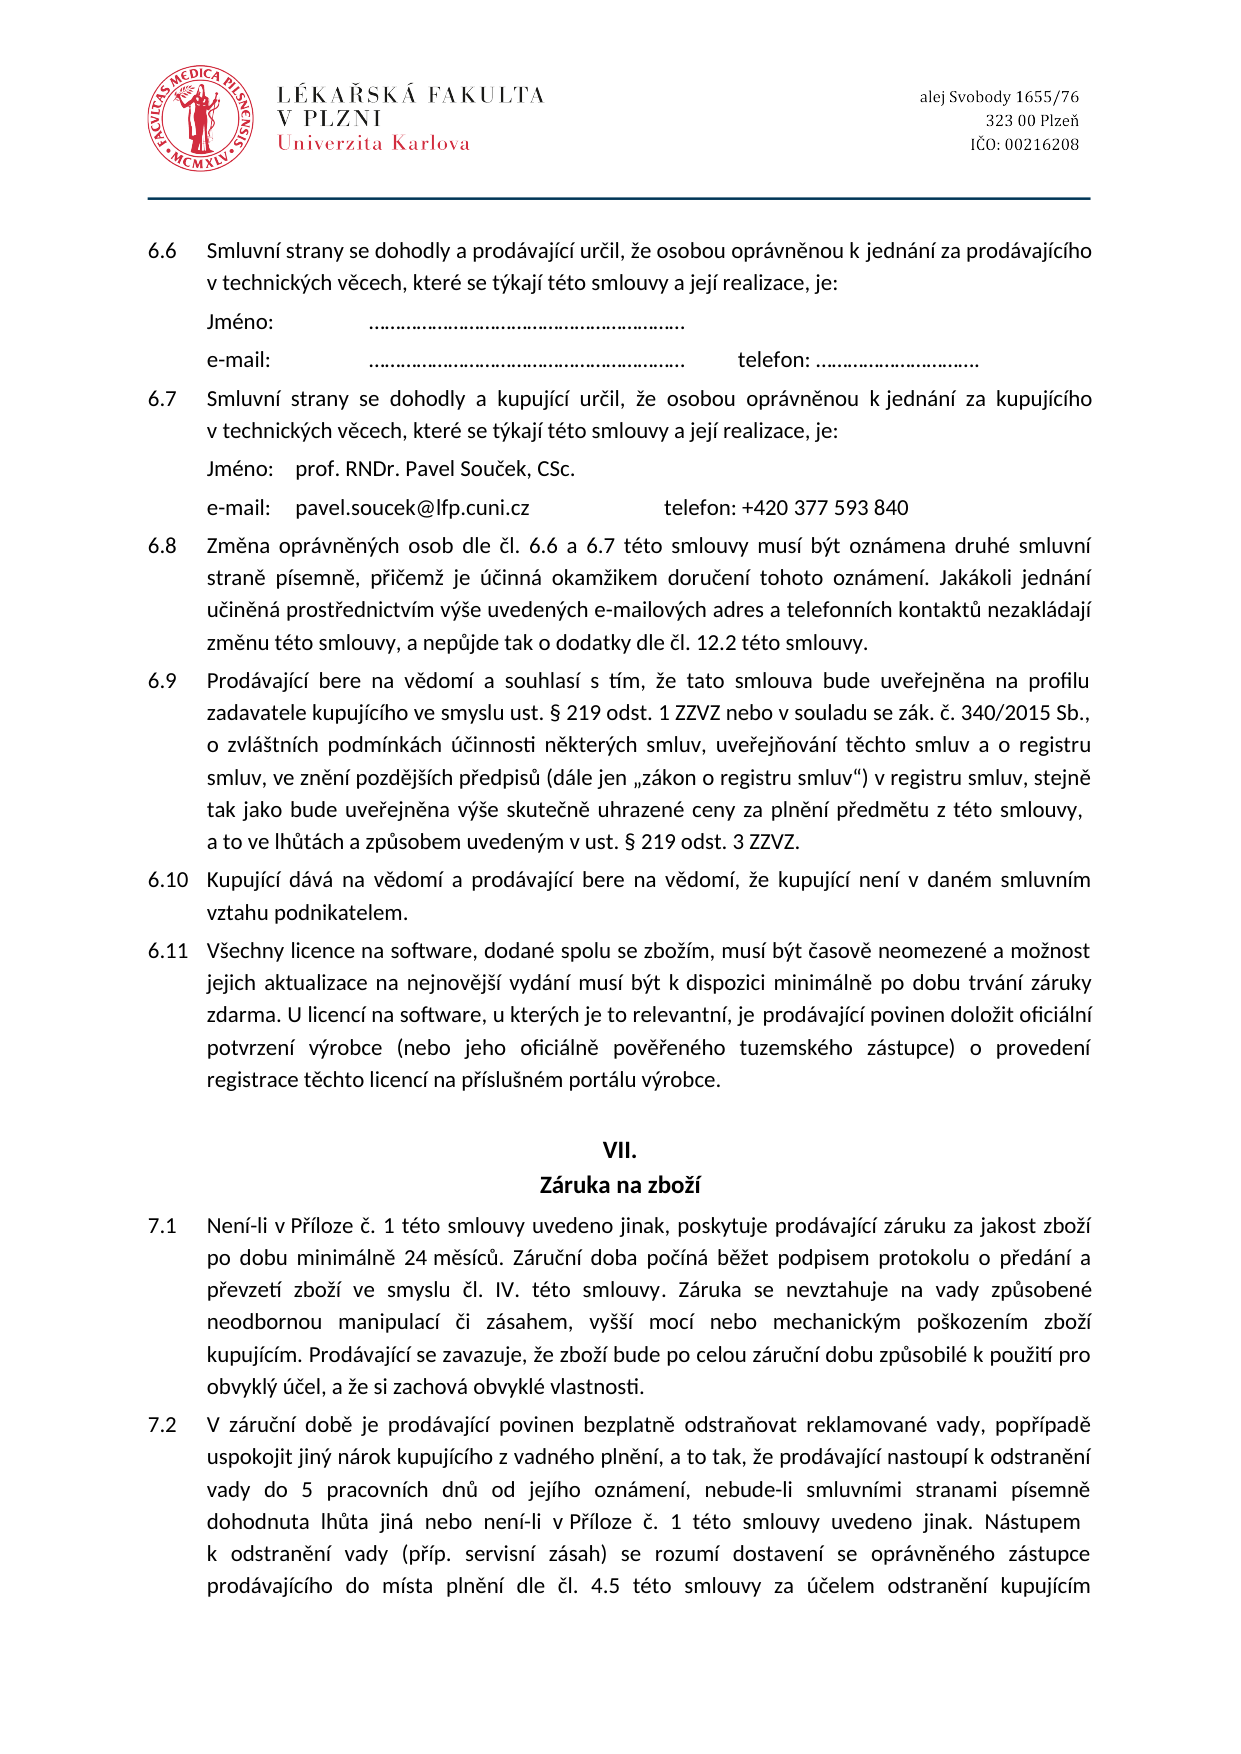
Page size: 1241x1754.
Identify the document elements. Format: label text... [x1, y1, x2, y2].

text Jméno: prof. RNDr. Pavel Souček, CSc. [207, 454, 1093, 482]
text VII. [148, 1135, 1093, 1165]
text 6.10 Kupující dává na vědomí a prodávající bere na vědomí, že kupující není v daném smluvním vztahu podnikatelem. [148, 866, 1093, 926]
picture [147, 65, 1091, 200]
text 6.9 Prodávající bere na vědomí a souhlasí s tím, že tato smlouva bude uveřejněna na profilu zadavatele kupujícího ve smyslu ust. § 219 odst. 1 ZZVZ nebo v souladu se zák. č. 340/2015 Sb., o zvláštních podmínkách účinnosti některých smluv, uveřejňování těchto smluv a o registru smluv, ve znění pozdějších předpisů (dále jen „zákon o registru smluv“) v registru smluv, stejně tak jako bude uveřejněna výše skutečně uhrazené ceny za plnění předmětu z této smlouvy, a to ve lhůtách a způsobem uvedeným v ust. § 219 odst. 3 ZZVZ. [148, 666, 1093, 855]
text 6.7 Smluvní strany se dohodly a kupující určil, že osobou oprávněnou k jednání za kupujícího v technických věcech, které se týkají této smlouvy a její realizace, je: [148, 384, 1093, 444]
text e-mail: pavel.soucek@lfp.cuni.cz telefon: +420 377 593 840 [207, 493, 1093, 521]
title Záruka na zboží [148, 1170, 1093, 1200]
text 6.6 Smluvní strany se dohodly a prodávající určil, že osobou oprávněnou k jednání za prodávajícího v technických věcech, které se týkají této smlouvy a její realizace, je: [148, 236, 1093, 296]
text Jméno: …………………………………………………… [207, 307, 1093, 335]
text 7.1 Není-li v Příloze č. 1 této smlouvy uvedeno jinak, poskytuje prodávající záruku za jakost zboží po dobu minimálně 24 měsíců. Záruční doba počíná běžet podpisem protokolu o předání a převzetí zboží ve smyslu čl. IV. této smlouvy. Záruka se nevztahuje na vady způsobené neodbornou manipulací či zásahem, vyšší mocí nebo mechanickým poškozením zboží kupujícím. Prodávající se zavazuje, že zboží bude po celou záruční dobu způsobilé k použití pro obvyklý účel, a že si zachová obvyklé vlastnosti. [148, 1211, 1093, 1400]
text 6.11 Všechny licence na software, dodané spolu se zbožím, musí být časově neomezené a možnost jejich aktualizace na nejnovější vydání musí být k dispozici minimálně po dobu trvání záruky zdarma. U licencí na software, u kterých je to relevantní, je prodávající povinen doložit oficiální potvrzení výrobce (nebo jeho oficiálně pověřeného tuzemského zástupce) o provedení registrace těchto licencí na příslušném portálu výrobce. [148, 936, 1093, 1093]
text e-mail: …………………………………………………… telefon: …………………………. [207, 345, 1093, 373]
text 6.8 Změna oprávněných osob dle čl. 6.6 a 6.7 této smlouvy musí být oznámena druhé smluvní straně písemně, přičemž je účinná okamžikem doručení tohoto oznámení. Jakákoli jednání učiněná prostřednictvím výše uvedených e-mailových adres a telefonních kontaktů nezakládají změnu této smlouvy, a nepůjde tak o dodatky dle čl. 12.2 této smlouvy. [148, 531, 1093, 656]
